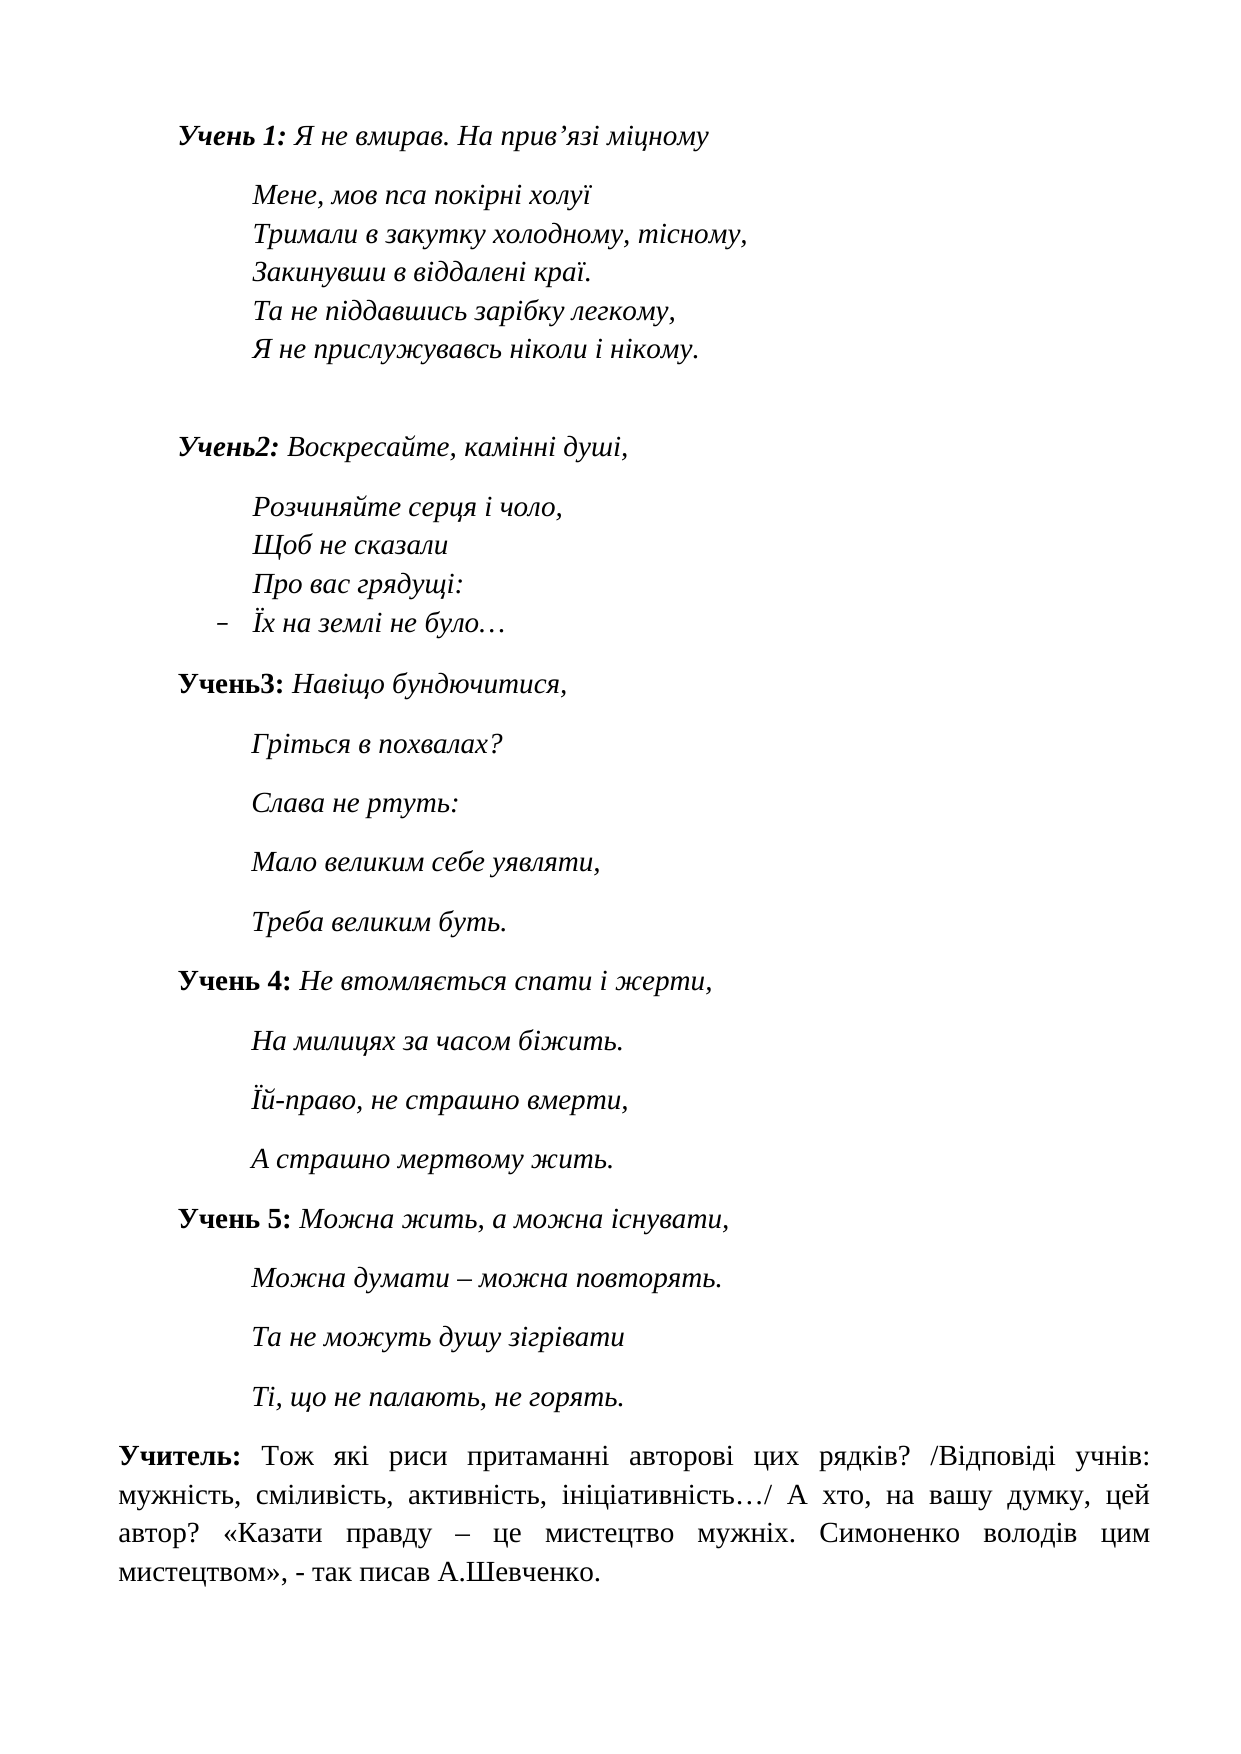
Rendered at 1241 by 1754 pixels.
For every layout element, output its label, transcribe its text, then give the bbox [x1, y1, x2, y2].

text Мало великим себе уявляти, [251, 844, 1152, 878]
text Слава не ртуть: [251, 785, 1152, 819]
text Ті, що не палають, не горять. [251, 1379, 1152, 1412]
text Учень 5: Можна жить, а можна існувати, [177, 1201, 1152, 1234]
text А страшно мертвому жить. [251, 1141, 1152, 1175]
list Тримали в закутку холодному, тісному, [252, 216, 1152, 249]
text Можна думати – можна повторять. [251, 1260, 1152, 1294]
text Учень 1: Я не вмирав. На прив’язі міцному [177, 118, 1152, 152]
list Я не прислужувавсь ніколи і нікому. [252, 332, 1152, 365]
list Та не піддавшись зарібку легкому, [252, 293, 1152, 327]
text Учень2: Воскресайте, камінні душі, [177, 429, 1152, 463]
text Учень 4: Не втомляється спати і жерти, [177, 963, 1152, 997]
list Мене, мов пса покірні холуї [252, 177, 1152, 211]
text Учень3: Навіщо бундючитися, [177, 666, 1152, 700]
text Їй-право, не страшно вмерти, [251, 1082, 1152, 1116]
text Гріться в похвалах? [251, 726, 1152, 759]
list Їх на землі не було… [215, 604, 1152, 640]
text Та не можуть душу зігрівати [251, 1319, 1152, 1353]
text Учитель: Тож які риси притаманні авторові цих рядків? /Відповіді учнів: мужність, сміливість, активність, ініціативність…/ А хто, на вашу думку, цей автор? «Казати правду – це мистецтво мужніх. Симоненко володів цим мистецтвом», - так писав А.Шевченко. [118, 1438, 1152, 1587]
list Розчиняйте серця і чоло, [252, 489, 1152, 522]
list Про вас грядущі: [252, 566, 1152, 599]
list Щоб не сказали [252, 527, 1152, 561]
text Треба великим буть. [251, 904, 1152, 937]
list Закинувши в віддалені краї. [252, 254, 1152, 288]
text На милицях за часом біжить. [251, 1023, 1152, 1056]
